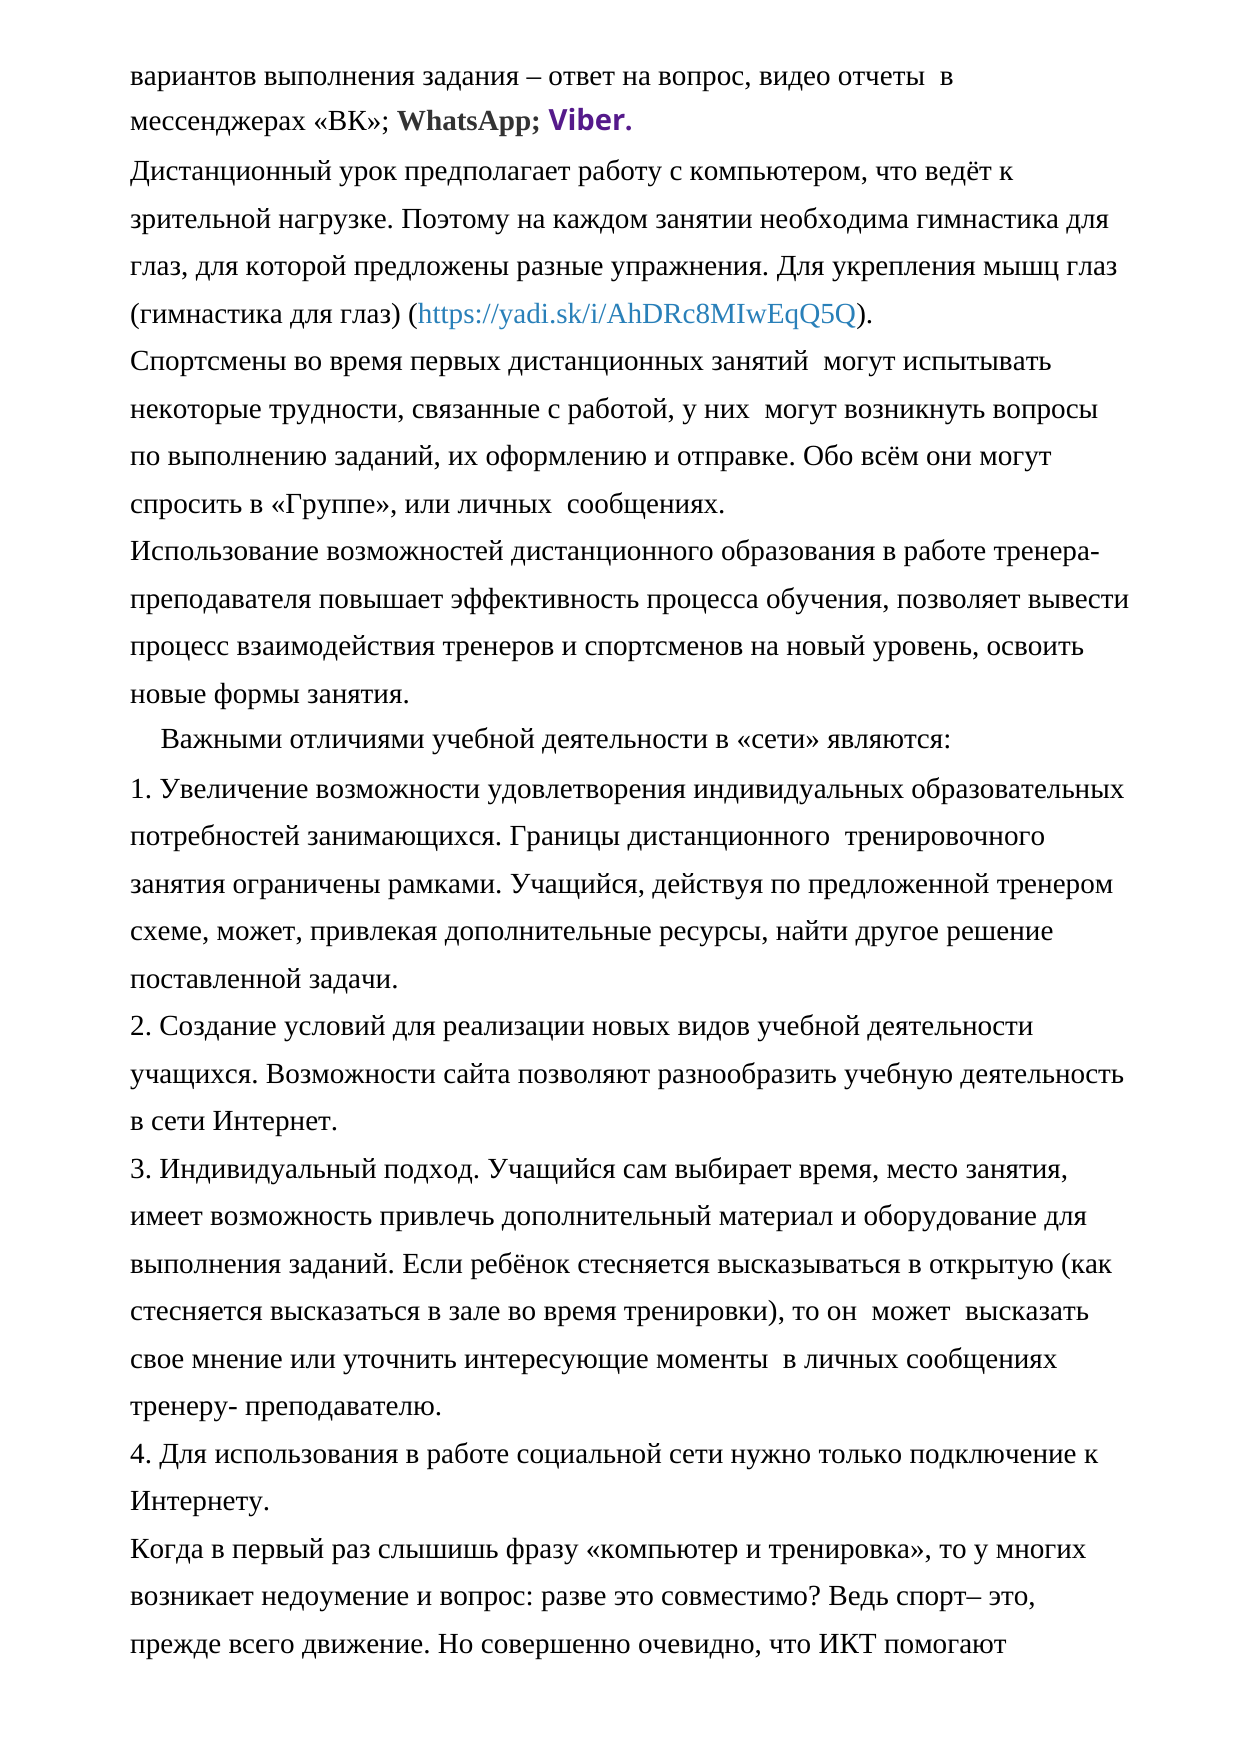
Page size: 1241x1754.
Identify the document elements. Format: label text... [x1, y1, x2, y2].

text Важными отличиями учебной деятельности в «сети» являются: [130, 709, 1134, 757]
text 1. Увеличение возможности удовлетворения индивидуальных образовательных потребностей занимающихся. Границы дистанционного тренировочного занятия ограничены рамками. Учащийся, действуя по предложенной тренером схеме, может, привлекая дополнительные ресурсы, найти другое решение поставленной задачи. [130, 757, 1134, 994]
text 3. Индивидуальный подход. Учащийся сам выбирает время, место занятия, имеет возможность привлечь дополнительный материал и оборудование для выполнения заданий. Если ребёнок стесняется высказываться в открытую (как стесняется высказаться в зале во время тренировки), то он может высказать свое мнение или уточнить интересующие моменты в личных сообщениях тренеру- преподавателю. [130, 1137, 1134, 1422]
text Использование возможностей дистанционного образования в работе тренера- преподавателя повышает эффективность процесса обучения, позволяет вывести процесс взаимодействия тренеров и спортсменов на новый уровень, освоить новые формы занятия. [130, 519, 1134, 709]
text 2. Создание условий для реализации новых видов учебной деятельности учащихся. Возможности сайта позволяют разнообразить учебную деятельность в сети Интернет. [130, 994, 1134, 1137]
text Дистанционный урок предполагает работу с компьютером, что ведёт к зрительной нагрузке. Поэтому на каждом занятии необходима гимнастика для глаз, для которой предложены разные упражнения. Для укрепления мышц глаз (гимнастика для глаз) (https://yadi.sk/i/AhDRc8MIwEqQ5Q). [130, 139, 1134, 329]
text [130, 44, 1134, 139]
text Спортсмены во время первых дистанционных занятий могут испытывать некоторые трудности, связанные с работой, у них могут возникнуть вопросы по выполнению заданий, их оформлению и отправке. Обо всём они могут спросить в «Группе», или личных сообщениях. [130, 329, 1134, 519]
text 4. Для использования в работе социальной сети нужно только подключение к Интернету. [130, 1422, 1134, 1517]
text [130, 1517, 1134, 1659]
